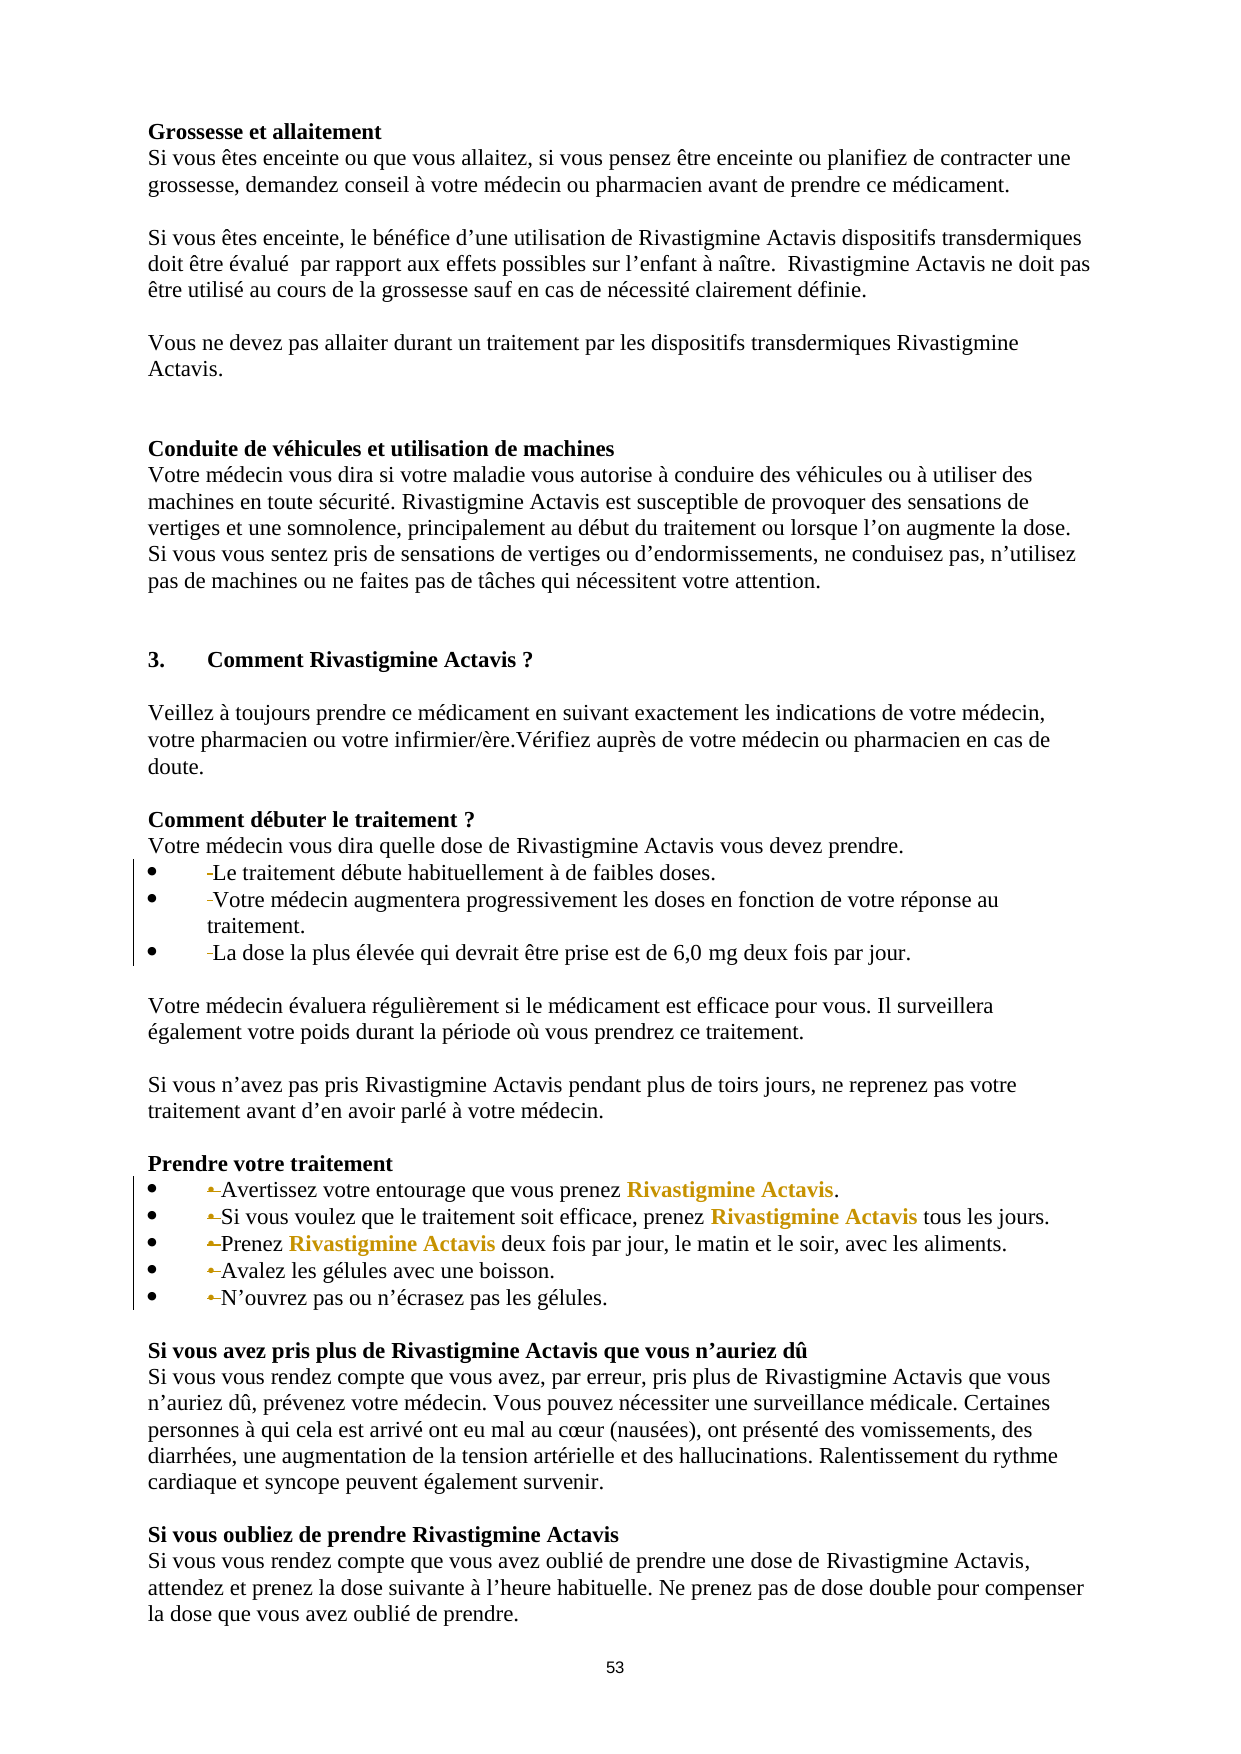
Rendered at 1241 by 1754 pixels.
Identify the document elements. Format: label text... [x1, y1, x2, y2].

list Avalez les gélules avec une boisson. [148, 1257, 1092, 1283]
text Si vous n’avez pas pris Rivastigmine Actavis pendant plus de toirs jours, ne reprenez pas votre traitement avant d’en avoir parlé à votre médecin. [148, 1071, 1092, 1124]
text Grossesse et allaitement [148, 118, 1092, 144]
list Si vous vous rendez compte que vous avez oublié de prendre une dose de Rivastigmine Actavis, attendez et prenez la dose suivante à l’heure habituelle. Ne prenez pas de dose double pour compenser la dose que vous avez oublié de prendre. [148, 1547, 1093, 1627]
list Avertissez votre entourage que vous prenez Rivastigmine Actavis. [148, 1176, 1092, 1203]
list N’ouvrez pas ou n’écrasez pas les gélules. [148, 1283, 1092, 1310]
list Vous ne devez pas allaiter durant un traitement par les dispositifs transdermiques Rivastigmine Actavis. [148, 329, 1092, 382]
list Si vous voulez que le traitement soit efficace, prenez Rivastigmine Actavis tous les jours. [148, 1203, 1092, 1230]
text Votre médecin vous dira quelle dose de Rivastigmine Actavis vous devez prendre. [148, 833, 1092, 859]
text Conduite de véhicules et utilisation de machines [148, 435, 1092, 461]
text Si vous avez pris plus de Rivastigmine Actavis que vous n’auriez dû [148, 1337, 1092, 1363]
text Prendre votre traitement [148, 1150, 1092, 1176]
list Votre médecin augmentera progressivement les doses en fonction de votre réponse au traitement. [148, 886, 1092, 939]
text Si vous oubliez de prendre Rivastigmine Actavis [148, 1521, 1092, 1547]
list Votre médecin vous dira si votre maladie vous autorise à conduire des véhicules ou à utiliser des machines en toute sécurité. Rivastigmine Actavis est susceptible de provoquer des sensations de vertiges et une somnolence, principalement au début du traitement ou lorsque l’on augmente la dose. Si vous vous sentez pris de sensations de vertiges ou d’endormissements, ne conduisez pas, n’utilisez pas de machines ou ne faites pas de tâches qui nécessitent votre attention. [148, 461, 1092, 593]
list Le traitement débute habituellement à de faibles doses. [148, 859, 1092, 886]
text 3. Comment Rivastigmine Actavis ? [148, 646, 1096, 672]
text Si vous vous rendez compte que vous avez, par erreur, pris plus de Rivastigmine Actavis que vous n’auriez dû, prévenez votre médecin. Vous pouvez nécessiter une surveillance médicale. Certaines personnes à qui cela est arrivé ont eu mal au cœur (nausées), ont présenté des vomissements, des diarrhées, une augmentation de la tension artérielle et des hallucinations. Ralentissement du rythme cardiaque et syncope peuvent également survenir. [148, 1363, 1092, 1495]
text Comment débuter le traitement ? [148, 806, 1092, 833]
list La dose la plus élevée qui devrait être prise est de 6,0 mg deux fois par jour. [148, 939, 1092, 966]
text Votre médecin évaluera régulièrement si le médicament est efficace pour vous. Il surveillera également votre poids durant la période où vous prendrez ce traitement. [148, 992, 1092, 1045]
list Prenez Rivastigmine Actavis deux fois par jour, le matin et le soir, avec les aliments. [148, 1230, 1092, 1257]
list Veillez à toujours prendre ce médicament en suivant exactement les indications de votre médecin, votre pharmacien ou votre infirmier/ère.Vérifiez auprès de votre médecin ou pharmacien en cas de doute. [148, 699, 1093, 780]
list Si vous êtes enceinte, le bénéfice d’une utilisation de Rivastigmine Actavis dispositifs transdermiques doit être évalué par rapport aux effets possibles sur l’enfant à naître. Rivastigmine Actavis ne doit pas être utilisé au cours de la grossesse sauf en cas de nécessité clairement définie. [148, 223, 1092, 303]
list Si vous êtes enceinte ou que vous allaitez, si vous pensez être enceinte ou planifiez de contracter une grossesse, demandez conseil à votre médecin ou pharmacien avant de prendre ce médicament. [148, 144, 1092, 197]
